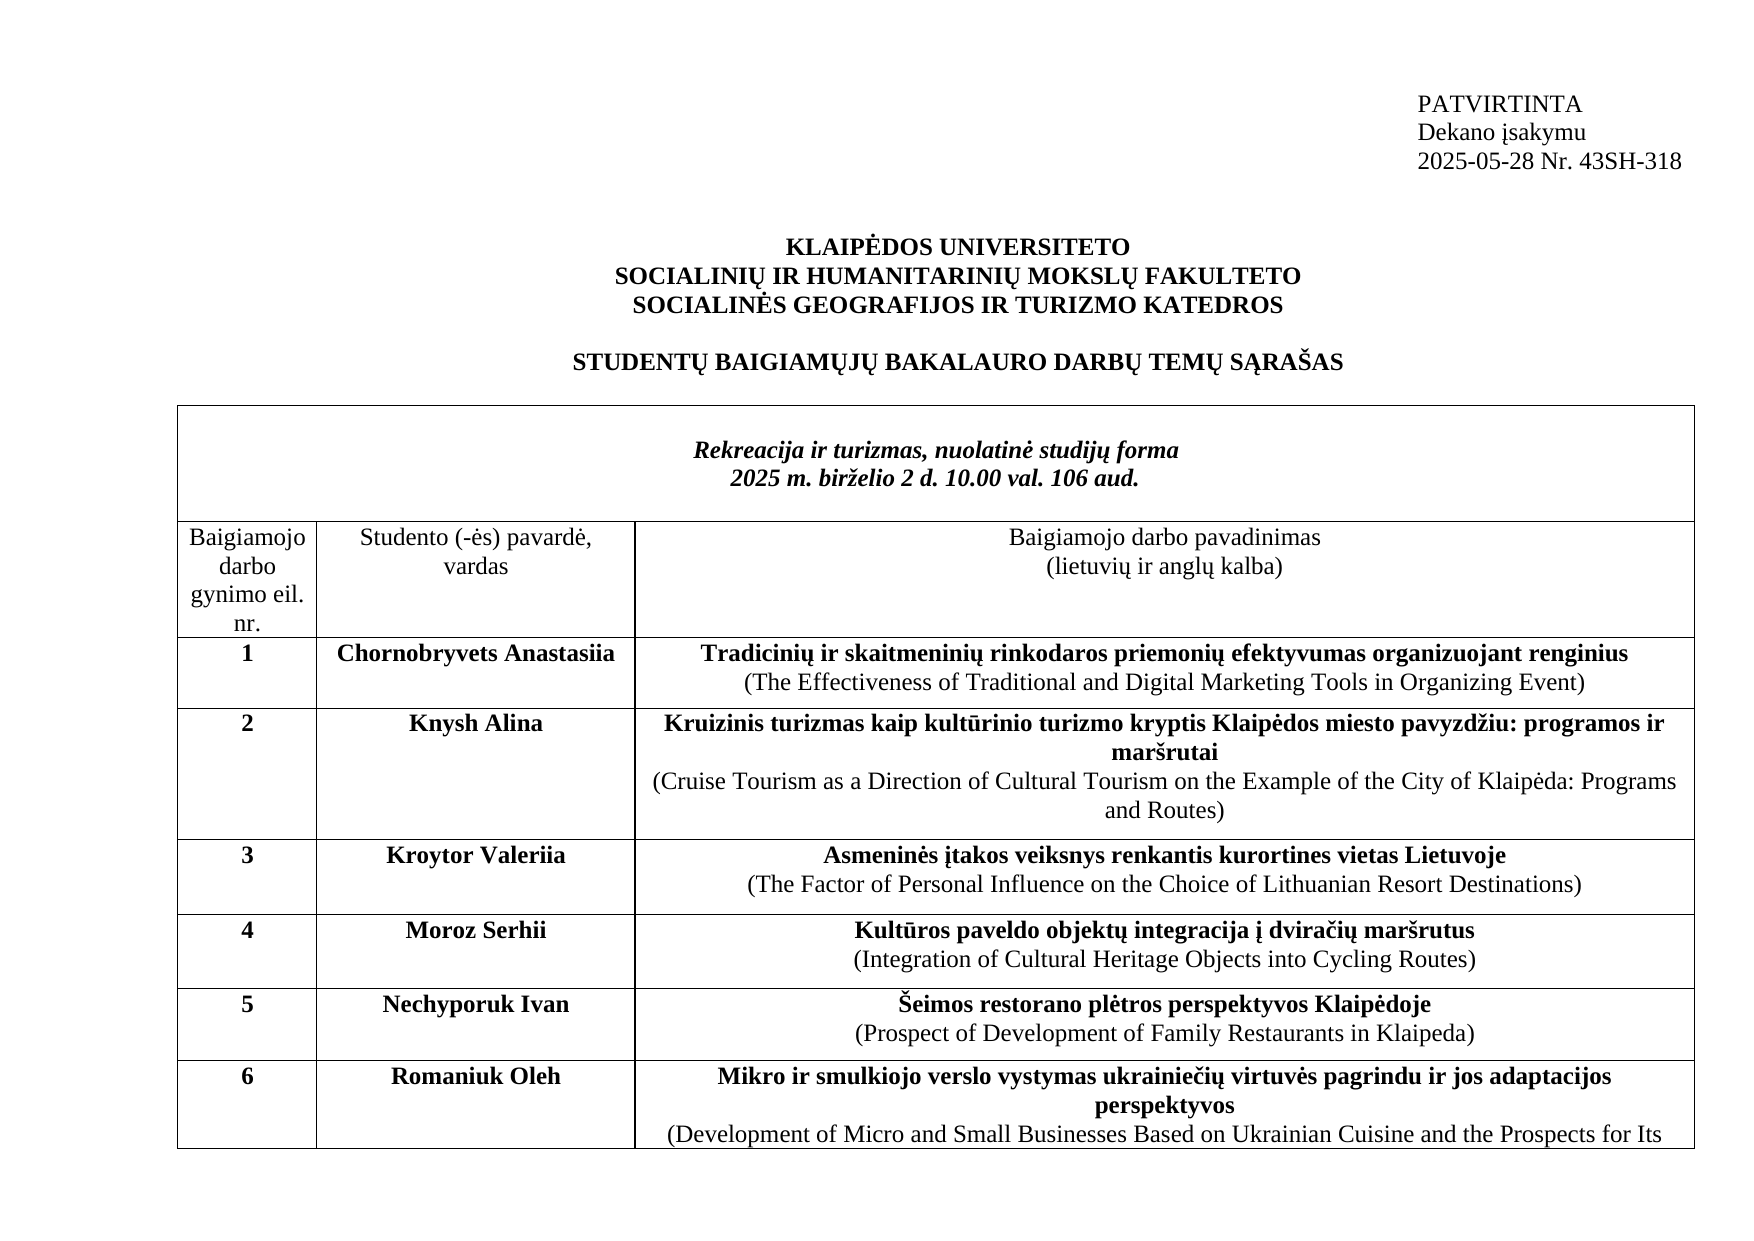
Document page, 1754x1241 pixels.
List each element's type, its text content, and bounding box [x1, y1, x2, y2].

table_cell Chornobryvets Anastasiia [317, 638, 634, 707]
table_cell Studento (-ės) pavardė, vardas [317, 522, 634, 637]
text Dekano įsakymu [1417, 117, 1695, 146]
table_cell Romaniuk Oleh [317, 1061, 634, 1148]
table_cell 1 [178, 638, 316, 707]
table_cell Tradicinių ir skaitmeninių rinkodaros priemonių efektyvumas organizuojant renginius (The Effectiveness of Traditional and Digital Marketing Tools in Organizing Event) [636, 638, 1694, 707]
text SOCIALINĖS GEOGRAFIJOS IR TURIZMO KATEDROS [177, 290, 1695, 319]
text 2025-05-28 Nr. 43SH-318 [1417, 146, 1695, 175]
table_cell Kultūros paveldo objektų integracija į dviračių maršrutus (Integration of Cultural Heritage Objects into Cycling Routes) [636, 915, 1694, 988]
table_cell 5 [178, 989, 316, 1060]
table_cell Kruizinis turizmas kaip kultūrinio turizmo kryptis Klaipėdos miesto pavyzdžiu: programos ir maršrutai (Cruise Tourism as a Direction of Cultural Tourism on the Example of the City of Klaipėda: Programs and Routes) [636, 709, 1694, 839]
table_cell Nechyporuk Ivan [317, 989, 634, 1060]
table_cell Moroz Serhii [317, 915, 634, 988]
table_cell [636, 1061, 1694, 1148]
table_cell Baigiamojo darbo pavadinimas (lietuvių ir anglų kalba) [636, 522, 1694, 637]
table_cell 3 [178, 840, 316, 914]
table_cell Baigiamojo darbo gynimo eil. nr. [178, 522, 316, 637]
table_header Rekreacija ir turizmas, nuolatinė studijų forma 2025 m. birželio 2 d. 10.00 val. 106 aud. [178, 406, 1694, 521]
table_cell 4 [178, 915, 316, 988]
text KLAIPĖDOS UNIVERSITETO [177, 232, 1695, 261]
table_cell Asmeninės įtakos veiksnys renkantis kurortines vietas Lietuvoje (The Factor of Personal Influence on the Choice of Lithuanian Resort Destinations) [636, 840, 1694, 914]
table_cell 2 [178, 709, 316, 839]
table_cell Šeimos restorano plėtros perspektyvos Klaipėdoje (Prospect of Development of Family Restaurants in Klaipeda) [636, 989, 1694, 1060]
table_cell Knysh Alina [317, 709, 634, 839]
table_cell Kroytor Valeriia [317, 840, 634, 914]
table_cell 6 [178, 1061, 316, 1148]
text PATVIRTINTA [1417, 89, 1695, 117]
text SOCIALINIŲ IR HUMANITARINIŲ MOKSLŲ FAKULTETO [177, 261, 1695, 290]
text STUDENTŲ BAIGIAMŲJŲ BAKALAURO DARBŲ TEMŲ SĄRAŠAS [177, 347, 1695, 376]
